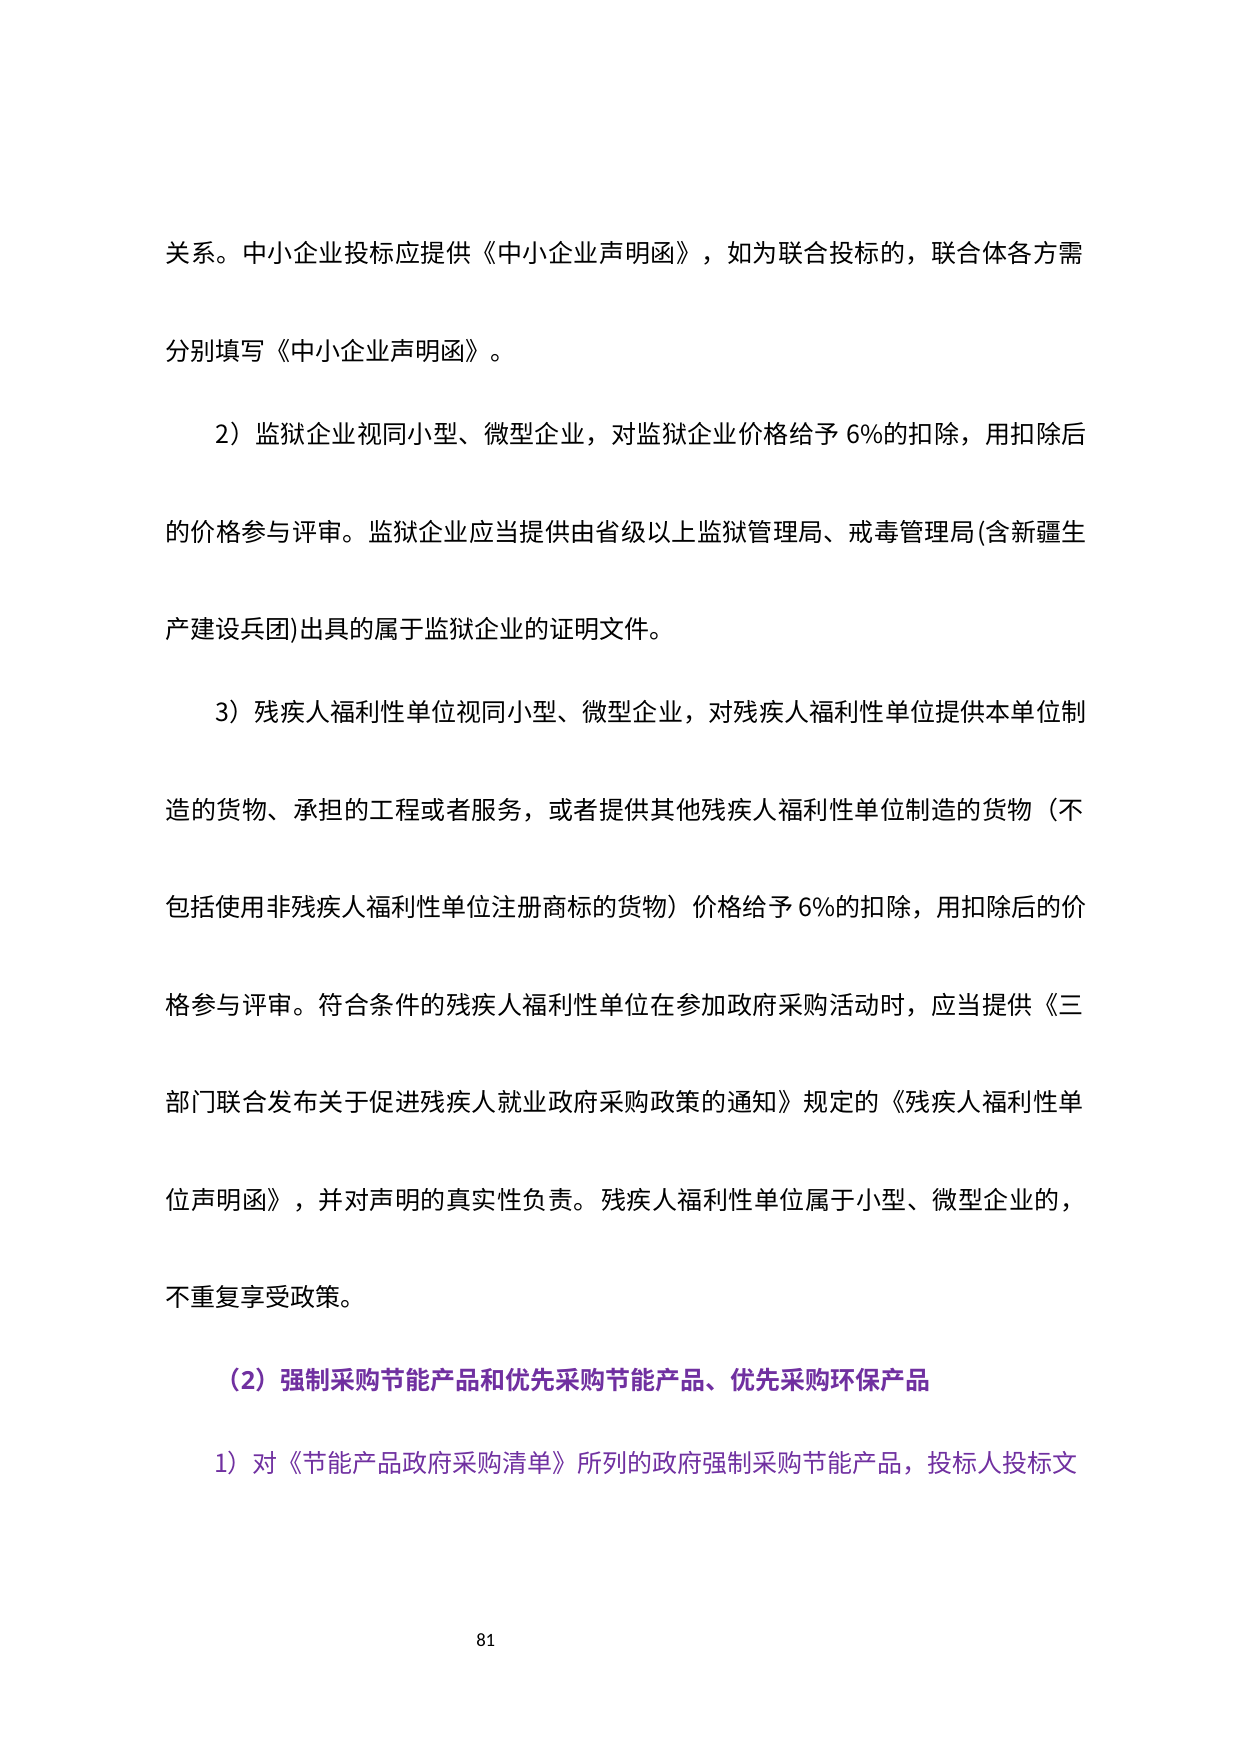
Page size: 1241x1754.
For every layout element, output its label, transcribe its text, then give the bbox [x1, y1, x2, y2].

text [165, 1429, 1087, 1494]
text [165, 219, 1087, 382]
text 3）残疾人福利性单位视同小型、微型企业，对残疾人福利性单位提供本单位制造的货物、承担的工程或者服务，或者提供其他残疾人福利性单位制造的货物（不包括使用非残疾人福利性单位注册商标的货物）价格给予6%的扣除，用扣除后的价格参与评审。符合条件的残疾人福利性单位在参加政府采购活动时，应当提供《三部门联合发布关于促进残疾人就业政府采购政策的通知》规定的《残疾人福利性单位声明函》，并对声明的真实性负责。残疾人福利性单位属于小型、微型企业的，不重复享受政策。 [165, 678, 1087, 1328]
text 2）监狱企业视同小型、微型企业，对监狱企业价格给予6%的扣除，用扣除后的价格参与评审。监狱企业应当提供由省级以上监狱管理局、戒毒管理局(含新疆生产建设兵团)出具的属于监狱企业的证明文件。 [165, 400, 1087, 660]
text （2）强制采购节能产品和优先采购节能产品、优先采购环保产品 [165, 1346, 1087, 1411]
